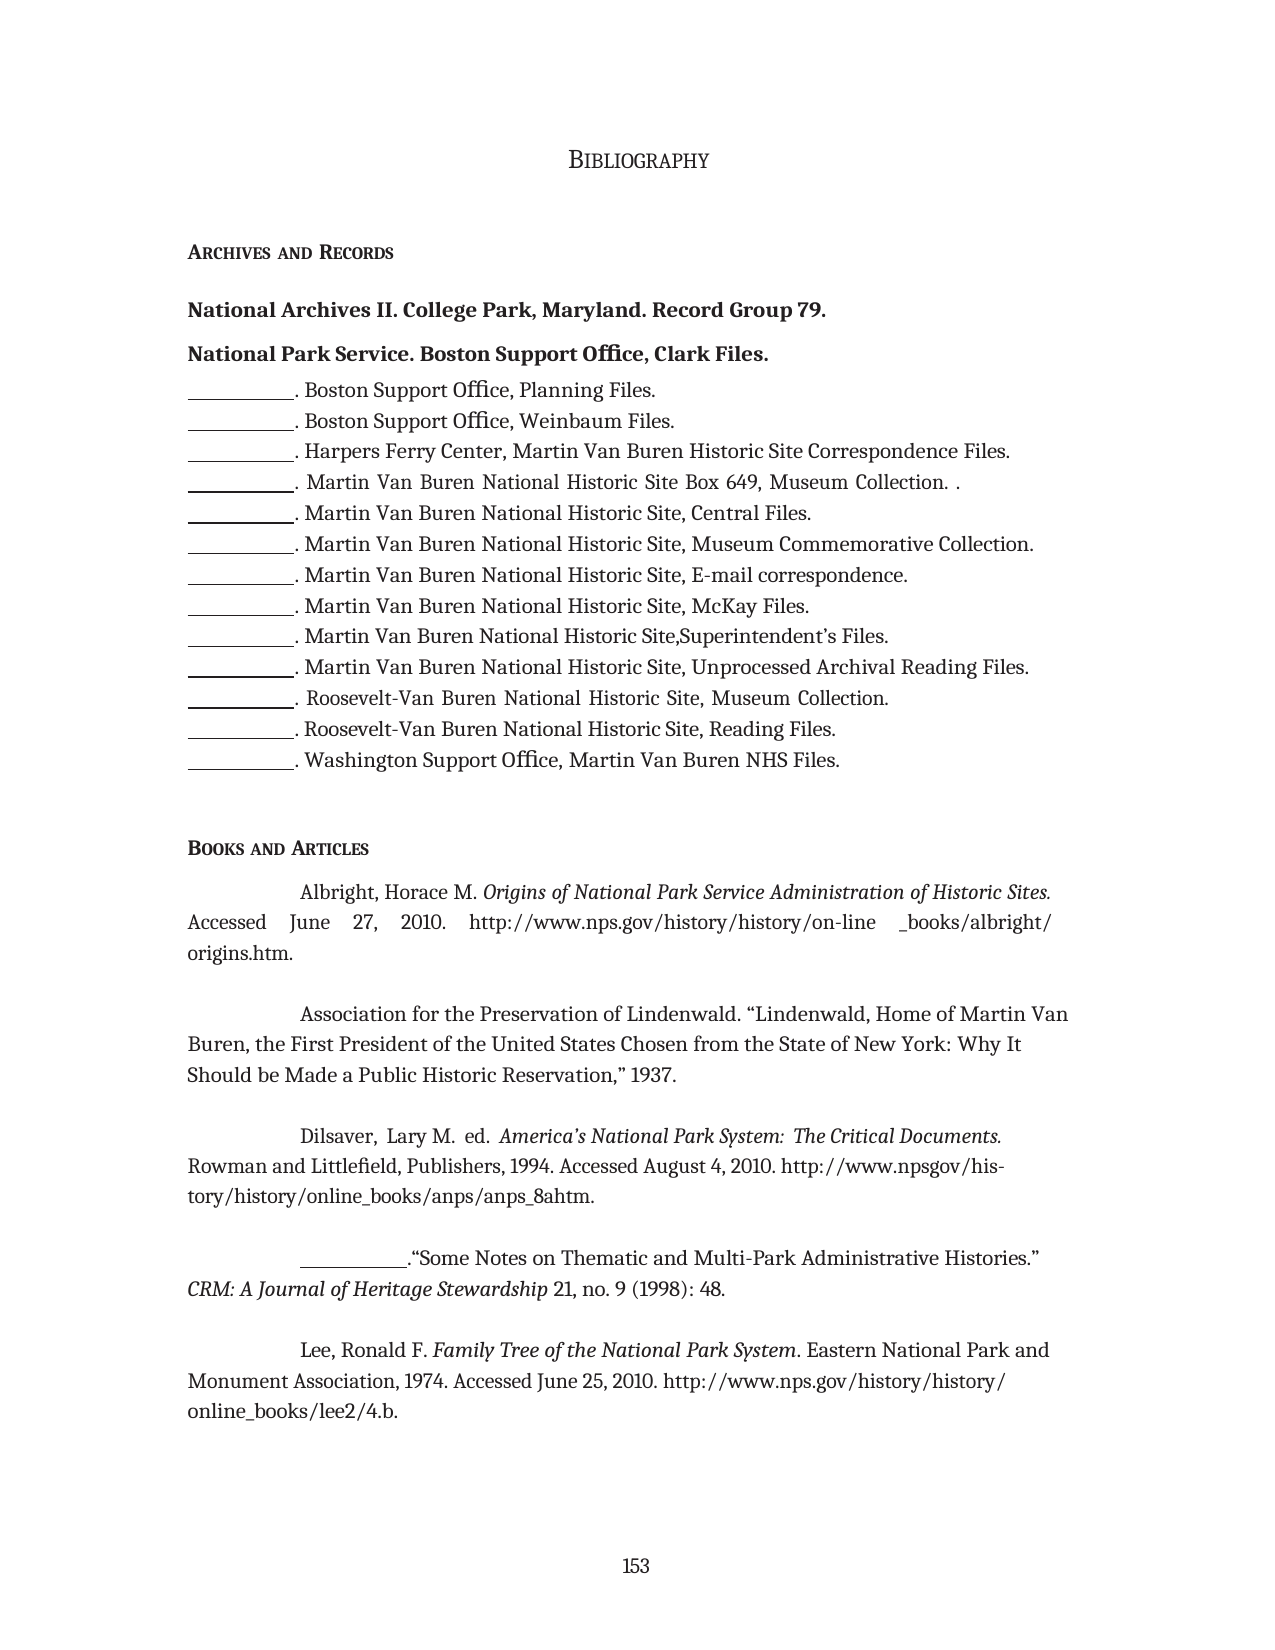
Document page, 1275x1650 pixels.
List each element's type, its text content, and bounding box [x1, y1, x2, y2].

text . Martin Van Buren National Historic Site, Central Files. [187, 501, 1146, 526]
text National Archives II. College Park, Maryland. Record Group 79. National Park Service. Boston Support Oﬃce, Clark Files. [187, 279, 879, 367]
text . Boston Support Oﬃce, Weinbaum Files. [187, 408, 1146, 434]
text . Washington Support Oﬃce, Martin Van Buren NHS Files. [187, 747, 1146, 773]
text . Martin Van Buren National Historic Site, E-mail correspondence. [187, 562, 1146, 588]
subtitle Bibliography [171, 144, 1106, 176]
text . Harpers Ferry Center, Martin Van Buren Historic Site Correspondence Files. [187, 439, 1146, 464]
text . Martin Van Buren National Historic Site, Unprocessed Archival Reading Files. [187, 655, 1146, 680]
text . Martin Van Buren National Historic Site Box 649, Museum Collection. . [187, 470, 1146, 495]
text . Roosevelt-Van Buren National Historic Site, Museum Collection. [187, 686, 1146, 711]
subtitle Archives and Records [187, 240, 1146, 265]
text . Martin Van Buren National Historic Site, Museum Commemorative Collection. [187, 532, 1146, 557]
text Lee, Ronald F. Family Tree of the National Park System. Eastern National Park and Monument Association, 1974. Accessed June 25, 2010. http://www.nps.gov/history/history/ online_books/lee2/4.b. [187, 1338, 1146, 1424]
text Association for the Preservation of Lindenwald. “Lindenwald, Home of Martin Van Buren, the First President of the United States Chosen from the State of New York: Why It Should be Made a Public Historic Reservation,” 1937. [187, 1002, 1076, 1088]
text CRM: A Journal of Heritage Stewardship 21, no. 9 (1998): 48. [187, 1276, 1146, 1301]
text . Boston Support Oﬃce, Planning Files. [187, 378, 1146, 403]
text Albright, Horace M. Origins of National Park Service Administration of Historic Sites. Accessed June 27, 2010. http://www.nps.gov/history/history/on-line _books/albright/ origins.htm. [187, 879, 1053, 966]
text Dilsaver, Lary M. ed. America’s National Park System: The Critical Documents. Rowman and Littleﬁeld, Publishers, 1994. Accessed August 4, 2010. http://www.npsgov/his- tory/history/online_books/anps/anps_8ahtm. [187, 1123, 1065, 1209]
subtitle Books and Articles [187, 836, 1146, 861]
text . Roosevelt-Van Buren National Historic Site, Reading Files. [187, 717, 1146, 742]
text . Martin Van Buren National Historic Site, McKay Files. [187, 593, 1146, 618]
text .“Some Notes on Thematic and Multi-Park Administrative Histories.” [300, 1245, 1146, 1271]
text . Martin Van Buren National Historic Site,Superintendent’s Files. [187, 624, 1146, 649]
